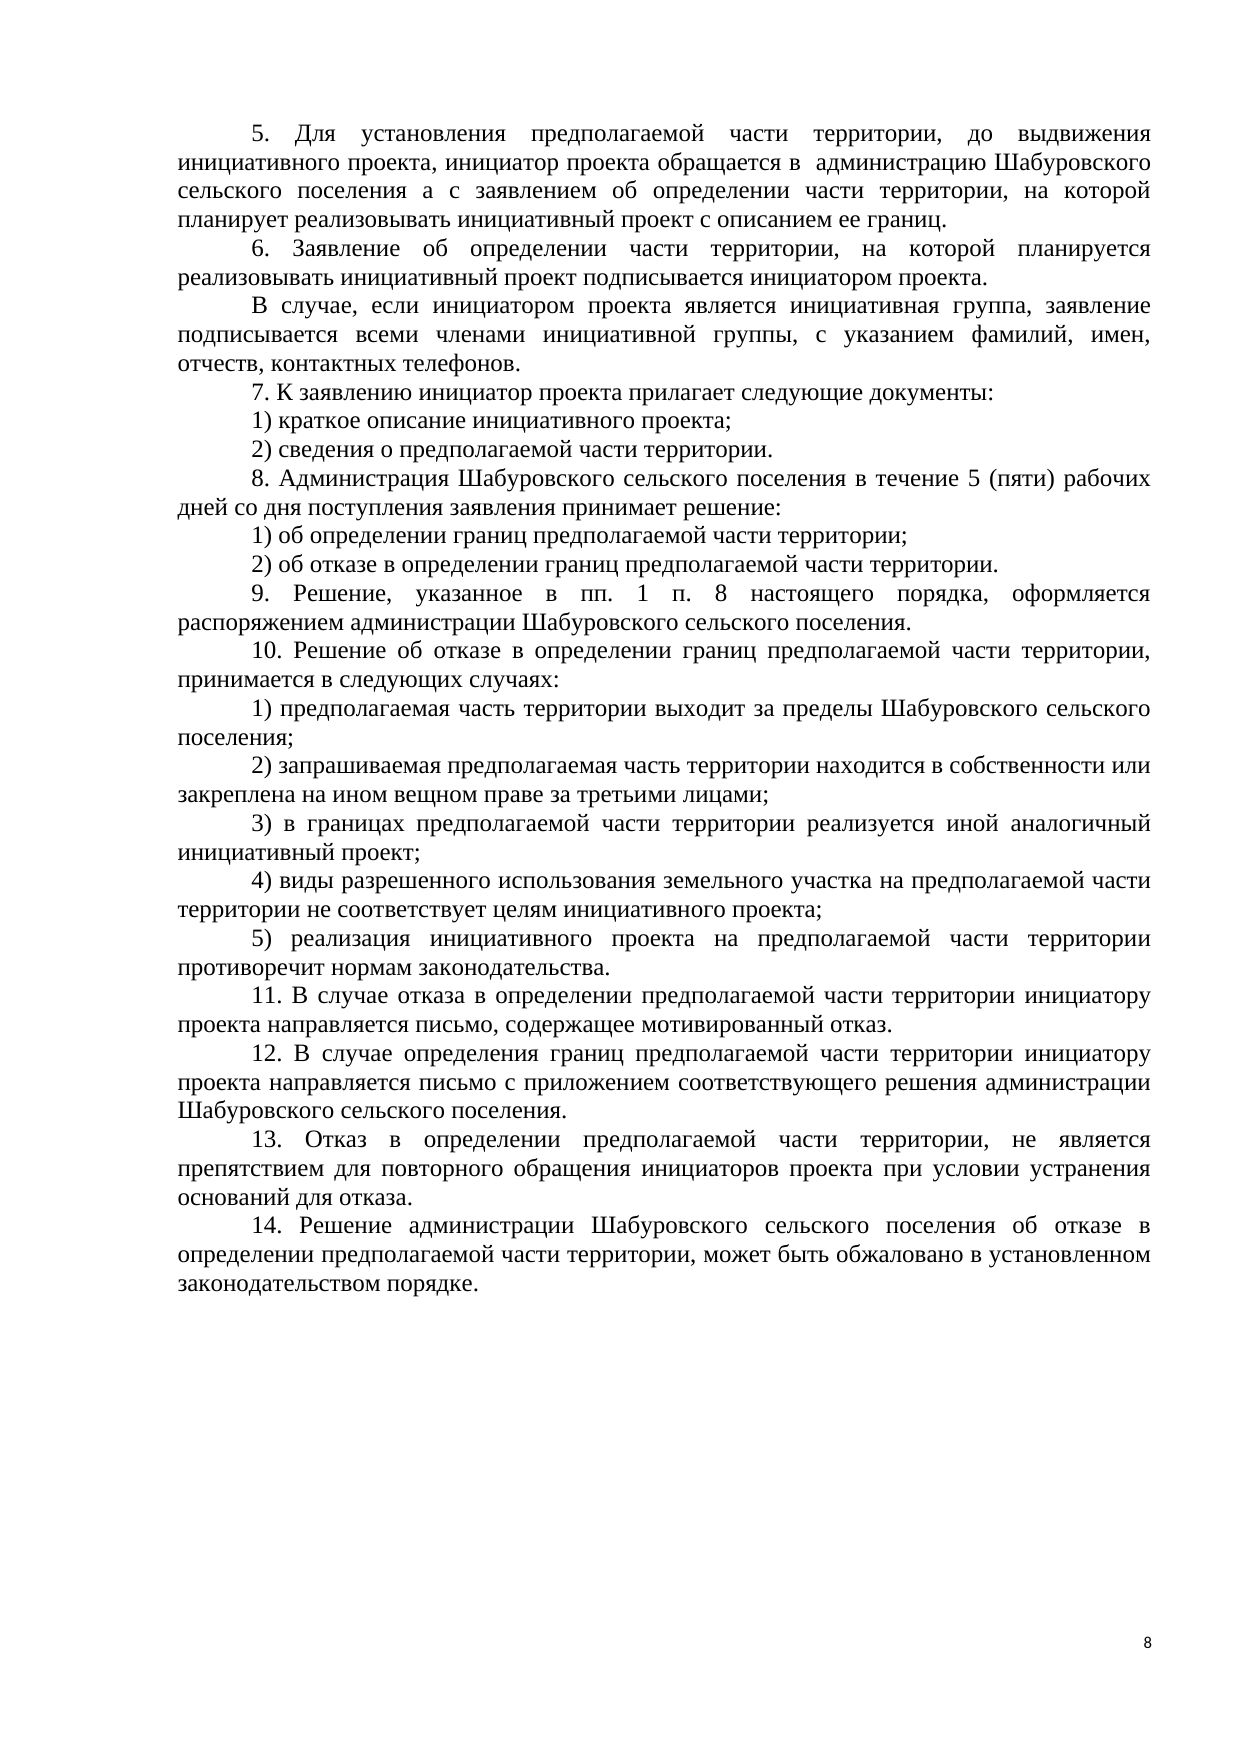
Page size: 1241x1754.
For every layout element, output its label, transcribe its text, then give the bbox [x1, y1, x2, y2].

text 4) виды разрешенного использования земельного участка на предполагаемой части территории не соответствует целям инициативного проекта; [177, 866, 1152, 923]
text 5. Для установления предполагаемой части территории, до выдвижения инициативного проекта, инициатор проекта обращается в администрацию Шабуровского сельского поселения а с заявлением об определении части территории, на которой планирует реализовывать инициативный проект с описанием ее границ. [177, 118, 1152, 233]
text 12. В случае определения границ предполагаемой части территории инициатору проекта направляется письмо с приложением соответствующего решения администрации Шабуровского сельского поселения. [177, 1038, 1152, 1124]
text 1) об определении границ предполагаемой части территории; [177, 521, 1152, 549]
text В случае, если инициатором проекта является инициативная группа, заявление подписывается всеми членами инициативной группы, с указанием фамилий, имен, отчеств, контактных телефонов. [177, 291, 1152, 377]
text 8. Администрация Шабуровского сельского поселения в течение 5 (пяти) рабочих дней со дня поступления заявления принимает решение: [177, 463, 1152, 521]
text 14. Решение администрации Шабуровского сельского поселения об отказе в определении предполагаемой части территории, может быть обжаловано в установленном законодательством порядке. [177, 1211, 1152, 1297]
text 10. Решение об отказе в определении границ предполагаемой части территории, принимается в следующих случаях: [177, 636, 1152, 693]
text 13. Отказ в определении предполагаемой части территории, не является препятствием для повторного обращения инициаторов проекта при условии устранения оснований для отказа. [177, 1124, 1152, 1211]
text 2) сведения о предполагаемой части территории. [177, 434, 1152, 463]
text 6. Заявление об определении части территории, на которой планируется реализовывать инициативный проект подписывается инициатором проекта. [177, 233, 1152, 291]
text 9. Решение, указанное в пп. 1 п. 8 настоящего порядка, оформляется распоряжением администрации Шабуровского сельского поселения. [177, 578, 1152, 636]
text 5) реализация инициативного проекта на предполагаемой части территории противоречит нормам законодательства. [177, 923, 1152, 981]
text 2) об отказе в определении границ предполагаемой части территории. [177, 549, 1152, 578]
text 11. В случае отказа в определении предполагаемой части территории инициатору проекта направляется письмо, содержащее мотивированный отказ. [177, 981, 1152, 1038]
text 7. К заявлению инициатор проекта прилагает следующие документы: [177, 377, 1152, 406]
text 1) краткое описание инициативного проекта; [177, 406, 1152, 434]
text 1) предполагаемая часть территории выходит за пределы Шабуровского сельского поселения; [177, 693, 1152, 751]
text 2) запрашиваемая предполагаемая часть территории находится в собственности или закреплена на ином вещном праве за третьими лицами; [177, 751, 1152, 808]
text 3) в границах предполагаемой части территории реализуется иной аналогичный инициативный проект; [177, 808, 1152, 866]
